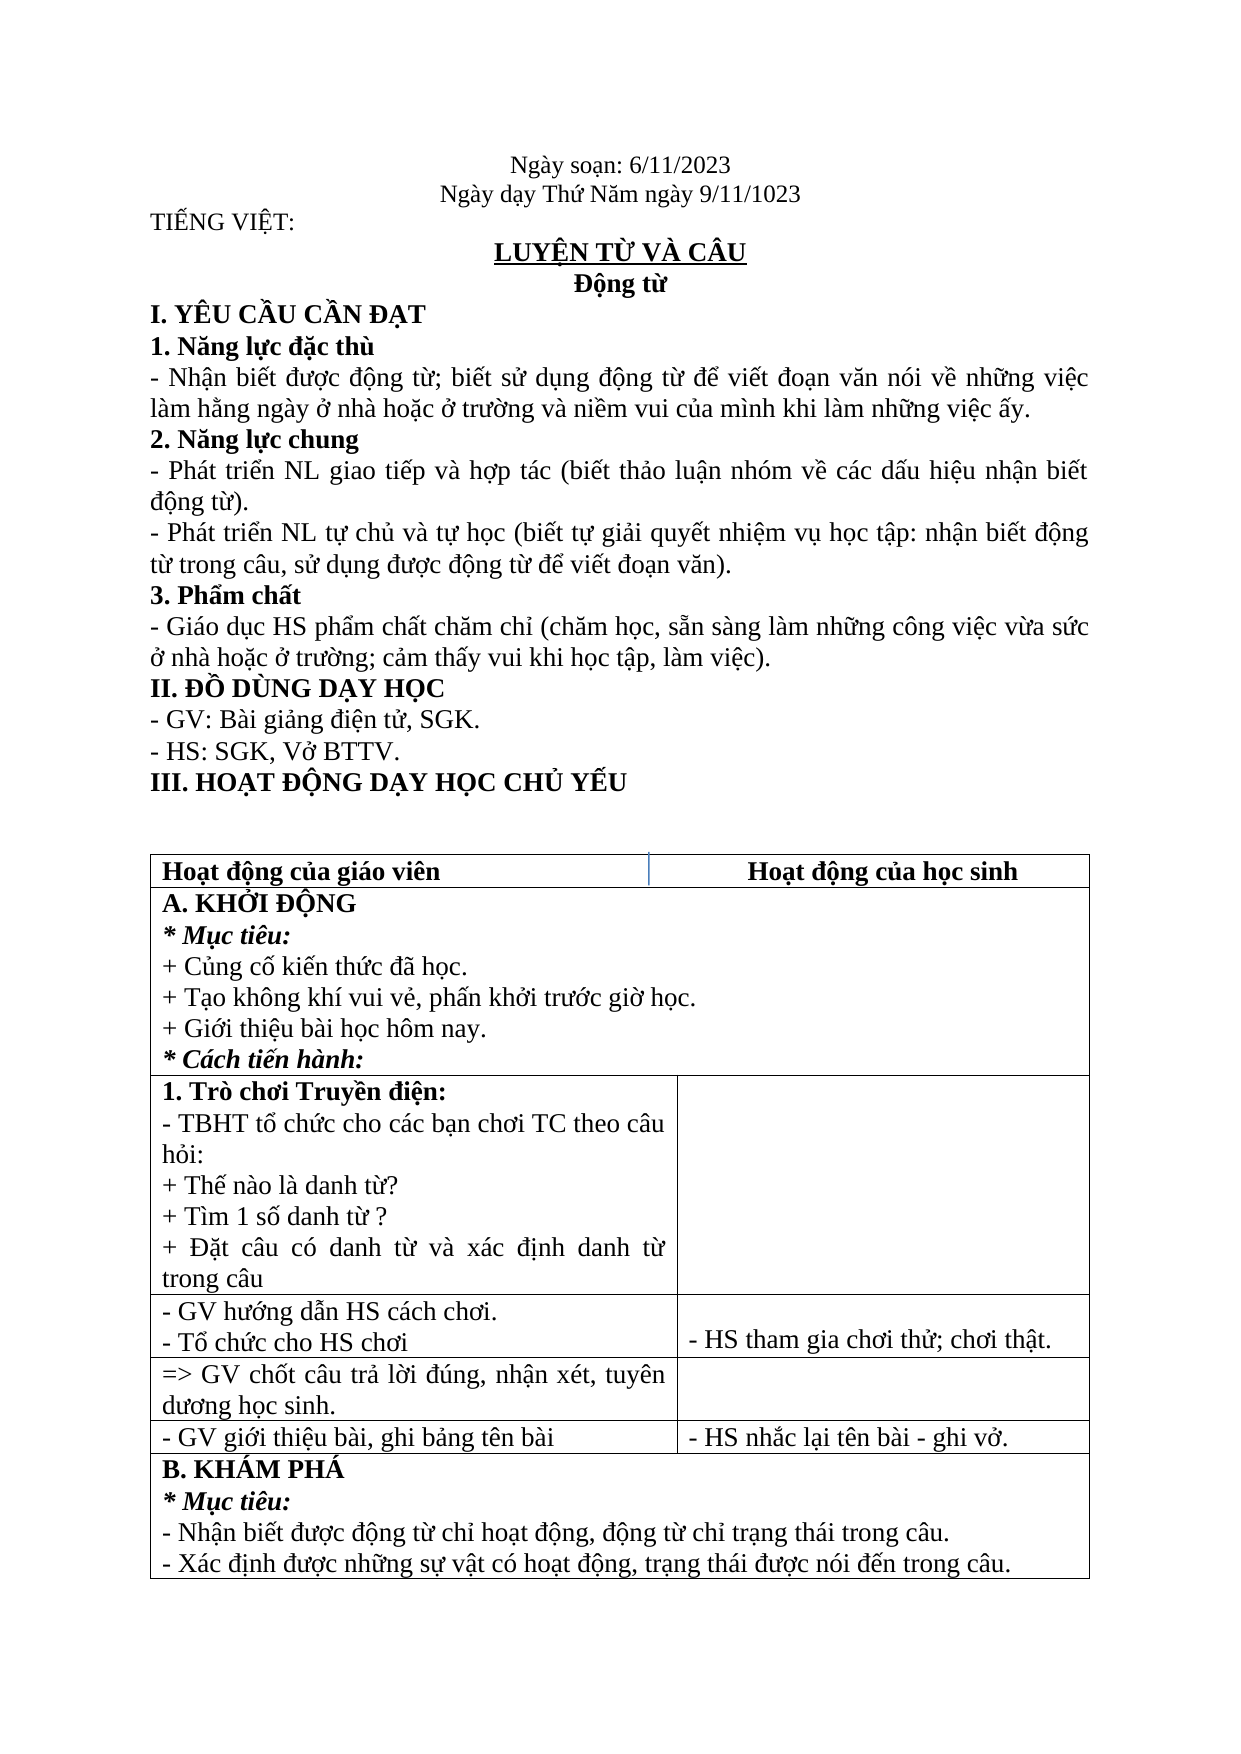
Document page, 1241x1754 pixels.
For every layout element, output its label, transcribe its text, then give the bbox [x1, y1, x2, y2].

text I. YÊU CẦU CẦN ĐẠT [150, 298, 1090, 330]
text III. HOẠT ĐỘNG DẠY HỌC CHỦ YẾU [150, 766, 1090, 797]
text Ngày soạn: 6/11/2023 [150, 150, 1090, 179]
table_cell - GV hướng dẫn HS cách chơi. - Tổ chức cho HS chơi [151, 1295, 677, 1357]
text - Phát triển NL giao tiếp và hợp tác (biết thảo luận nhóm về các dấu hiệu nhận biết động từ). [150, 454, 1090, 517]
text 1. Năng lực đặc thù [150, 330, 1090, 361]
table_cell - HS nhắc lại tên bài - ghi vở. [678, 1421, 1089, 1452]
text - Phát triển NL tự chủ và tự học (biết tự giải quyết nhiệm vụ học tập: nhận biết động từ trong câu, sử dụng được động từ để viết đoạn văn). [150, 517, 1090, 579]
table_cell [678, 1076, 1089, 1293]
text TIẾNG VIỆT: [150, 207, 1090, 236]
text Ngày dạy Thứ Năm ngày 9/11/1023 [150, 179, 1090, 207]
text Động từ [150, 267, 1090, 298]
text - GV: Bài giảng điện tử, SGK. [150, 703, 1090, 734]
table_header Hoạt động của giáo viên Hoạt động của học sinh [151, 855, 1089, 887]
text LUYỆN TỪ VÀ CÂU [150, 236, 1090, 267]
text 3. Phẩm chất [150, 579, 1090, 610]
text - Giáo dục HS phẩm chất chăm chỉ (chăm học, sẵn sàng làm những công việc vừa sức ở nhà hoặc ở trường; cảm thấy vui khi học tập, làm việc). [150, 610, 1090, 672]
text - Nhận biết được động từ; biết sử dụng động từ để viết đoạn văn nói về những việc làm hằng ngày ở nhà hoặc ở trường và niềm vui của mình khi làm những việc ấy. [150, 361, 1090, 423]
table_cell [151, 1454, 1089, 1578]
table_cell A. KHỞI ĐỘNG * Mục tiêu: + Củng cố kiến thức đã học. + Tạo không khí vui vẻ, phấn khởi trước giờ học. + Giới thiệu bài học hôm nay. * Cách tiến hành: [151, 888, 1089, 1074]
text 2. Năng lực chung [150, 423, 1090, 454]
table_cell 1. Trò chơi Truyền điện: - TBHT tổ chức cho các bạn chơi TC theo câu hỏi: + Thế nào là danh từ? + Tìm 1 số danh từ ? + Đặt câu có danh từ và xác định danh từ trong câu [151, 1076, 677, 1293]
text - HS: SGK, Vở BTTV. [150, 734, 1090, 766]
table_cell - GV giới thiệu bài, ghi bảng tên bài [151, 1421, 677, 1452]
text II. ĐỒ DÙNG DẠY HỌC [150, 672, 1090, 703]
table_cell => GV chốt câu trả lời đúng, nhận xét, tuyên dương học sinh. [151, 1358, 677, 1420]
table_cell [678, 1358, 1089, 1420]
table_cell - HS tham gia chơi thử; chơi thật. [678, 1295, 1089, 1357]
